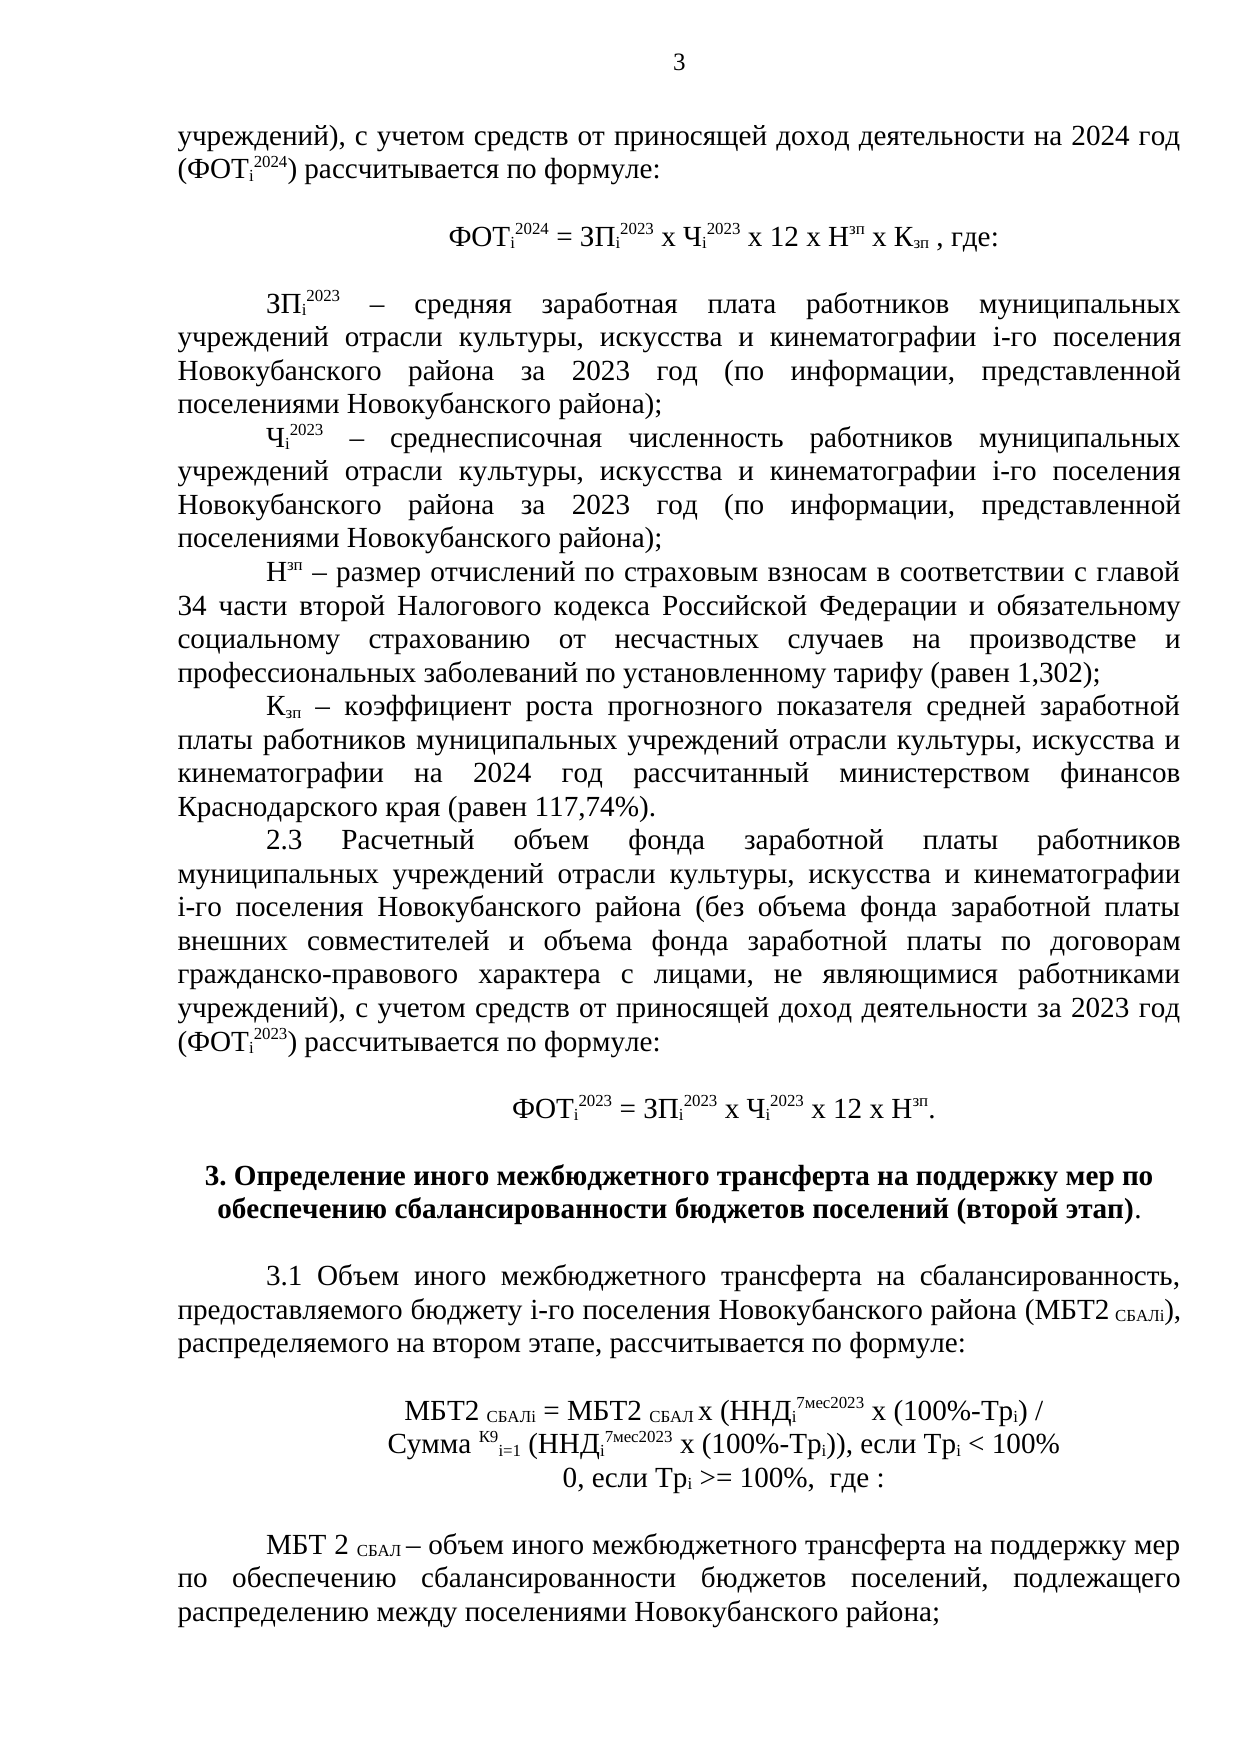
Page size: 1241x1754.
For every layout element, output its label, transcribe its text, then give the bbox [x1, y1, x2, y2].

text МБТ 2 СБАЛ – объем иного межбюджетного трансферта на поддержку мер по обеспечению сбалансированности бюджетов поселений, подлежащего распределению между поселениями Новокубанского района; [177, 1527, 1181, 1627]
text 3. Определение иного межбюджетного трансферта на поддержку мер по обеспечению сбалансированности бюджетов поселений (второй этап). [177, 1158, 1181, 1225]
text 0, если Трi >= 100%, где : [177, 1460, 1181, 1493]
text 2.3 Расчетный объем фонда заработной платы работников муниципальных учреждений отрасли культуры, искусства и кинематографии i-го поселения Новокубанского района (без объема фонда заработной платы внешних совместителей и объема фонда заработной платы по договорам гражданско-правового характера с лицами, не являющимися работниками учреждений), с учетом средств от приносящей доход деятельности за 2023 год (ФОТi2023) рассчитывается по формуле: [177, 822, 1181, 1057]
text ЗПi2023 – средняя заработная плата работников муниципальных учреждений отрасли культуры, искусства и кинематографии i-го поселения Новокубанского района за 2023 год (по информации, представленной поселениями Новокубанского района); [177, 286, 1181, 420]
text Кзп – коэффициент роста прогнозного показателя средней заработной платы работников муниципальных учреждений отрасли культуры, искусства и кинематографии на 2024 год рассчитанный министерством финансов Краснодарского края (равен 117,74%). [177, 688, 1181, 822]
text Нзп – размер отчислений по страховым взносам в соответствии с главой 34 части второй Налогового кодекса Российской Федерации и обязательному социальному страхованию от несчастных случаев на производстве и профессиональных заболеваний по установленному тарифу (равен 1,302); [177, 554, 1181, 688]
text 3.1 Объем иного межбюджетного трансферта на сбалансированность, предоставляемого бюджету i-го поселения Новокубанского района (МБТ2 СБАЛi), распределяемого на втором этапе, рассчитывается по формуле: [177, 1258, 1181, 1359]
text ФОТi2024 = ЗПi2023 х Чi2023 х 12 х Нзп х Кзп , где: [177, 219, 1181, 252]
text Сумма К9i=1 (ННДi7мес2023 х (100%-Трi)), если Трi < 100% [177, 1426, 1181, 1460]
text Чi2023 – среднесписочная численность работников муниципальных учреждений отрасли культуры, искусства и кинематографии i-го поселения Новокубанского района за 2023 год (по информации, представленной поселениями Новокубанского района); [177, 420, 1181, 554]
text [177, 118, 1181, 185]
text МБТ2 СБАЛi = МБТ2 СБАЛ х (ННДi7мес2023 х (100%-Трi) / [177, 1393, 1181, 1426]
text ФОТi2023 = ЗПi2023 х Чi2023 х 12 х Нзп. [177, 1091, 1181, 1124]
